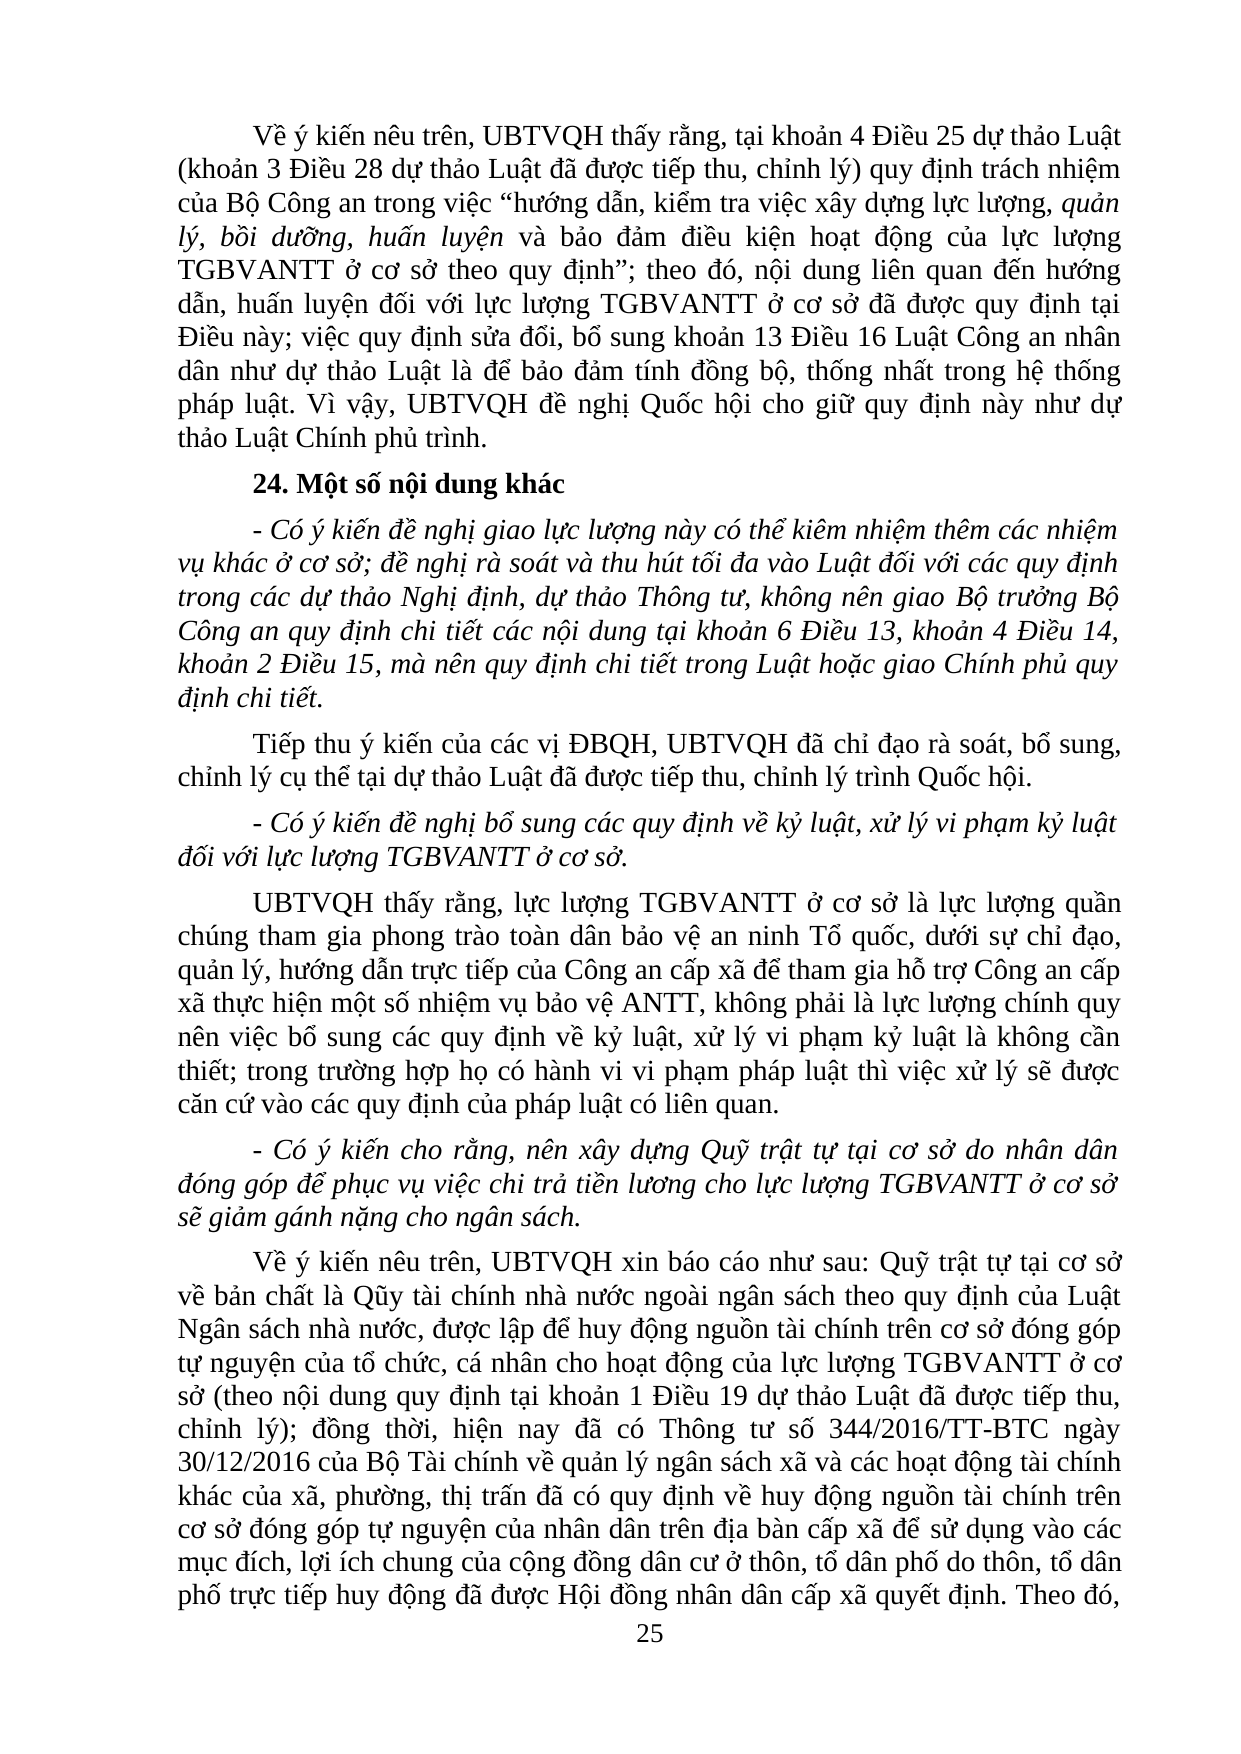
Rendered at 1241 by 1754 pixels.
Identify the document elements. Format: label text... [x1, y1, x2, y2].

text Về ý kiến nêu trên, UBTVQH thấy rằng, tại khoản 4 Điều 25 dự thảo Luật (khoản 3 Điều 28 dự thảo Luật đã được tiếp thu, chỉnh lý) quy định trách nhiệm của Bộ Công an trong việc “hướng dẫn, kiểm tra việc xây dựng lực lượng, quản lý, bồi dưỡng, huấn luyện và bảo đảm điều kiện hoạt động của lực lượng TGBVANTT ở cơ sở theo quy định”; theo đó, nội dung liên quan đến hướng dẫn, huấn luyện đối với lực lượng TGBVANTT ở cơ sở đã được quy định tại Điều này; việc quy định sửa đổi, bổ sung khoản 13 Điều 16 Luật Công an nhân dân như dự thảo Luật là để bảo đảm tính đồng bộ, thống nhất trong hệ thống pháp luật. Vì vậy, UBTVQH đề nghị Quốc hội cho giữ quy định này như dự thảo Luật Chính phủ trình. [177, 118, 1122, 453]
text - Có ý kiến đề nghị bổ sung các quy định về kỷ luật, xử lý vi phạm kỷ luật đối với lực lượng TGBVANTT ở cơ sở. [177, 805, 1122, 872]
text UBTVQH thấy rằng, lực lượng TGBVANTT ở cơ sở là lực lượng quần chúng tham gia phong trào toàn dân bảo vệ an ninh Tổ quốc, dưới sự chỉ đạo, quản lý, hướng dẫn trực tiếp của Công an cấp xã để tham gia hỗ trợ Công an cấp xã thực hiện một số nhiệm vụ bảo vệ ANTT, không phải là lực lượng chính quy nên việc bổ sung các quy định về kỷ luật, xử lý vi phạm kỷ luật là không cần thiết; trong trường hợp họ có hành vi vi phạm pháp luật thì việc xử lý sẽ được căn cứ vào các quy định của pháp luật có liên quan. [177, 885, 1122, 1120]
text - Có ý kiến đề nghị giao lực lượng này có thể kiêm nhiệm thêm các nhiệm vụ khác ở cơ sở; đề nghị rà soát và thu hút tối đa vào Luật đối với các quy định trong các dự thảo Nghị định, dự thảo Thông tư, không nên giao Bộ trưởng Bộ Công an quy định chi tiết các nội dung tại khoản 6 Điều 13, khoản 4 Điều 14, khoản 2 Điều 15, mà nên quy định chi tiết trong Luật hoặc giao Chính phủ quy định chi tiết. [177, 512, 1122, 713]
text Tiếp thu ý kiến của các vị ĐBQH, UBTVQH đã chỉ đạo rà soát, bổ sung, chỉnh lý cụ thể tại dự thảo Luật đã được tiếp thu, chỉnh lý trình Quốc hội. [177, 726, 1122, 793]
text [177, 1245, 1122, 1611]
text 24. Một số nội dung khác [177, 466, 1122, 499]
text - Có ý kiến cho rằng, nên xây dựng Quỹ trật tự tại cơ sở do nhân dân đóng góp để phục vụ việc chi trả tiền lương cho lực lượng TGBVANTT ở cơ sở sẽ giảm gánh nặng cho ngân sách. [177, 1132, 1122, 1233]
